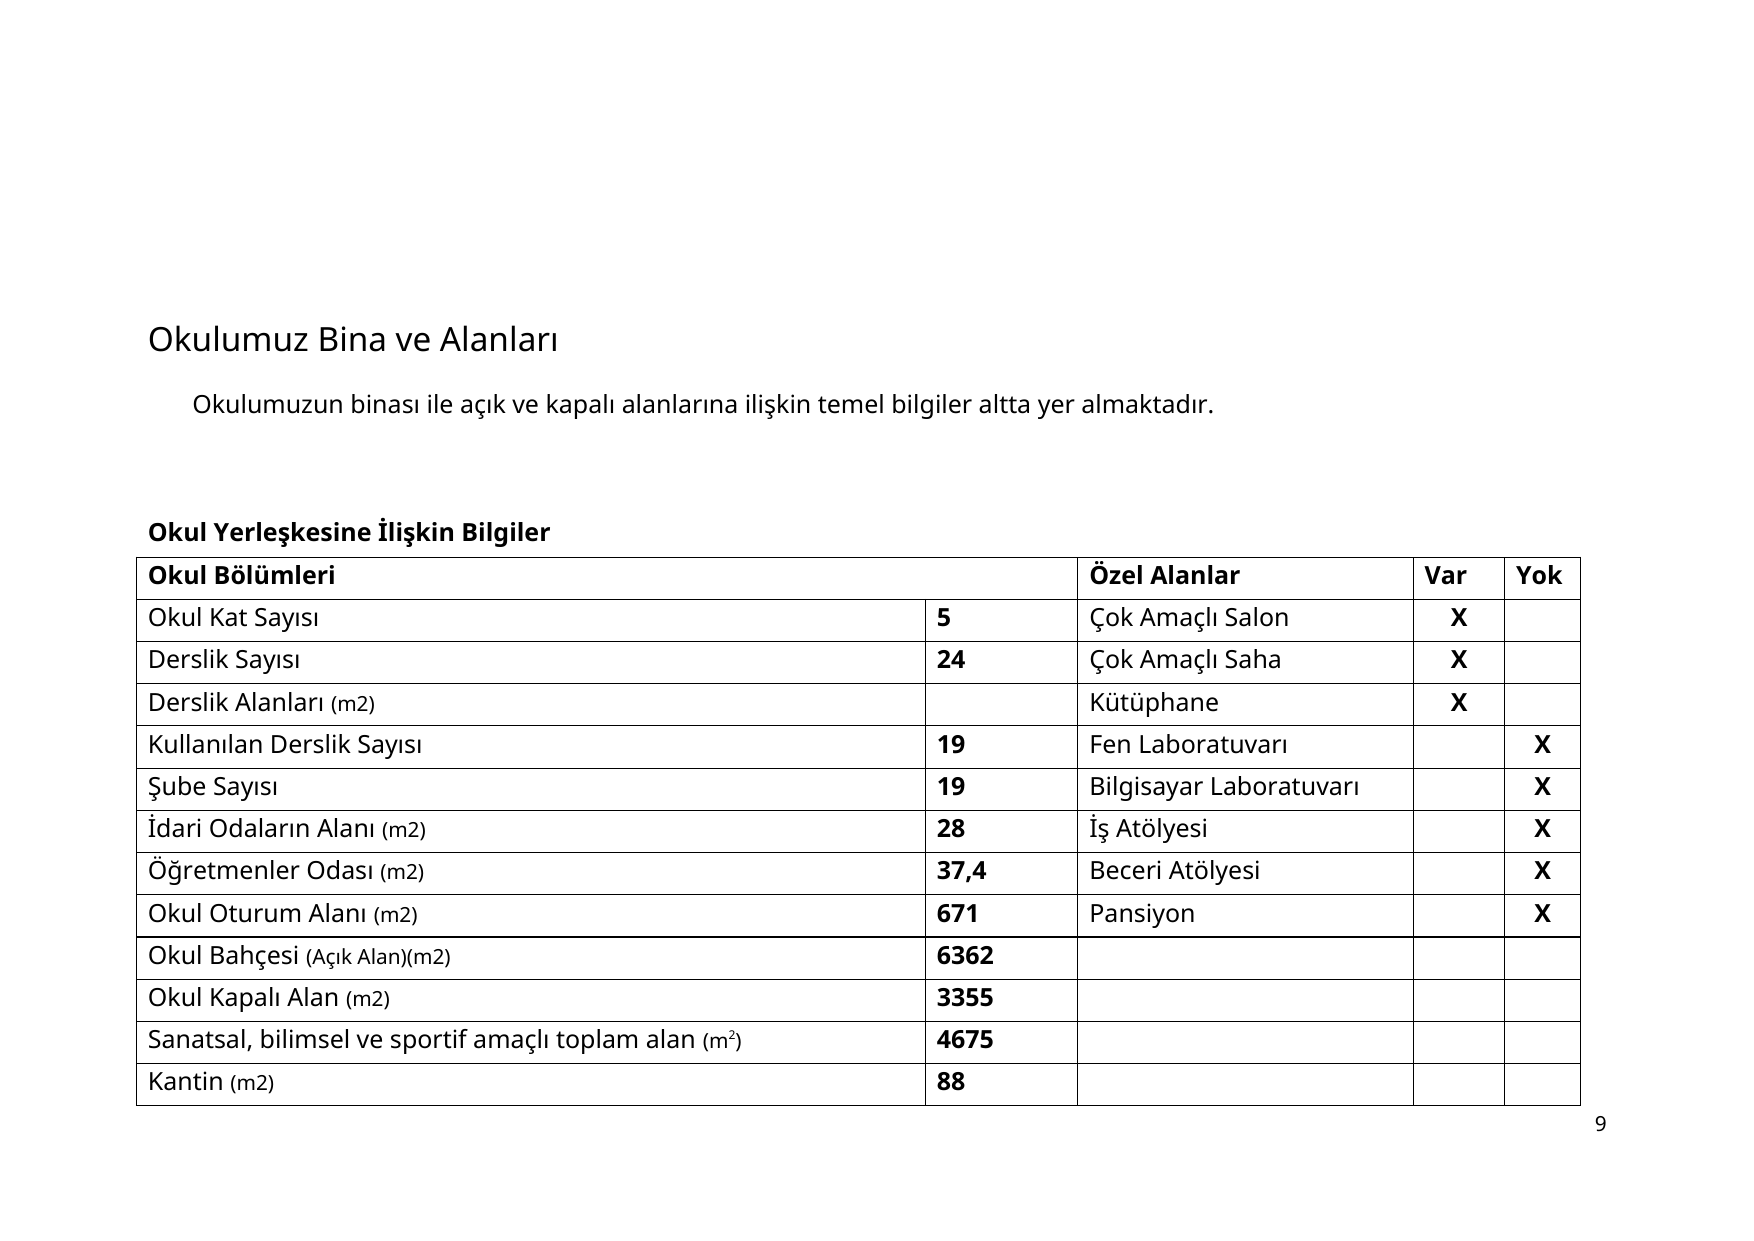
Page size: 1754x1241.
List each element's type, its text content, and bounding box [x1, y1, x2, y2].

table_cell 19 [926, 769, 1077, 810]
table_cell [1414, 811, 1504, 852]
table_cell [1505, 600, 1580, 641]
table_cell [1078, 1064, 1413, 1105]
table_cell [1414, 938, 1504, 978]
table_cell Okul Bahçesi (Açık Alan)(m2) [137, 938, 925, 978]
table_cell Fen Laboratuvarı [1078, 726, 1413, 768]
table_cell 19 [926, 726, 1077, 768]
table_cell Derslik Alanları (m2) [137, 684, 925, 725]
table_cell Okul Kat Sayısı [137, 600, 925, 641]
table_cell Çok Amaçlı Salon [1078, 600, 1413, 641]
table_cell Çok Amaçlı Saha [1078, 642, 1413, 683]
table_cell Okul Oturum Alanı (m2) [137, 895, 925, 936]
table_cell Kütüphane [1078, 684, 1413, 725]
table_cell [1414, 1022, 1504, 1063]
table_cell [1505, 980, 1580, 1021]
table_cell X [1414, 642, 1504, 683]
table_cell 671 [926, 895, 1077, 936]
table_cell Pansiyon [1078, 895, 1413, 936]
table_cell [1414, 895, 1504, 936]
table_header Okul Bölümleri [137, 558, 1077, 599]
table_cell X [1505, 726, 1580, 768]
table_cell [1505, 1064, 1580, 1105]
table_cell Beceri Atölyesi [1078, 853, 1413, 894]
table_header Yok [1505, 558, 1580, 599]
table_cell [926, 684, 1077, 725]
table_cell X [1414, 600, 1504, 641]
table_cell Sanatsal, bilimsel ve sportif amaçlı toplam alan (m2) [137, 1022, 925, 1063]
table_cell Şube Sayısı [137, 769, 925, 810]
text Okulumuzun binası ile açık ve kapalı alanlarına ilişkin temel bilgiler altta yer almaktadır. [148, 387, 1606, 421]
table_cell 6362 [926, 938, 1077, 978]
table_cell Derslik Sayısı [137, 642, 925, 683]
table_cell [1414, 980, 1504, 1021]
table_cell Öğretmenler Odası (m2) [137, 853, 925, 894]
table_cell 24 [926, 642, 1077, 683]
table_cell X [1505, 853, 1580, 894]
table_cell X [1505, 769, 1580, 810]
table_cell X [1505, 811, 1580, 852]
table_header Özel Alanlar [1078, 558, 1413, 599]
table_cell 88 [926, 1064, 1077, 1105]
table_cell [1078, 1022, 1413, 1063]
table_cell [1505, 684, 1580, 725]
table_cell [1505, 642, 1580, 683]
table_cell Okul Kapalı Alan (m2) [137, 980, 925, 1021]
table_cell [1414, 1064, 1504, 1105]
table_cell 3355 [926, 980, 1077, 1021]
table_cell Kullanılan Derslik Sayısı [137, 726, 925, 768]
table_cell 4675 [926, 1022, 1077, 1063]
table_cell [1414, 853, 1504, 894]
table_cell Kantin (m2) [137, 1064, 925, 1105]
table_cell 5 [926, 600, 1077, 641]
table_cell [1414, 769, 1504, 810]
text Okul Yerleşkesine İlişkin Bilgiler [148, 514, 1606, 548]
table_cell Bilgisayar Laboratuvarı [1078, 769, 1413, 810]
table_cell [1078, 938, 1413, 978]
subtitle Okulumuz Bina ve Alanları [148, 316, 1606, 362]
table_cell [1078, 980, 1413, 1021]
table_cell 37,4 [926, 853, 1077, 894]
table_cell [1414, 726, 1504, 768]
table_cell İdari Odaların Alanı (m2) [137, 811, 925, 852]
table_cell 28 [926, 811, 1077, 852]
table_header Var [1414, 558, 1504, 599]
table_cell [1505, 938, 1580, 978]
table_cell X [1414, 684, 1504, 725]
table_cell X [1505, 895, 1580, 936]
table_cell [1505, 1022, 1580, 1063]
table_cell İş Atölyesi [1078, 811, 1413, 852]
